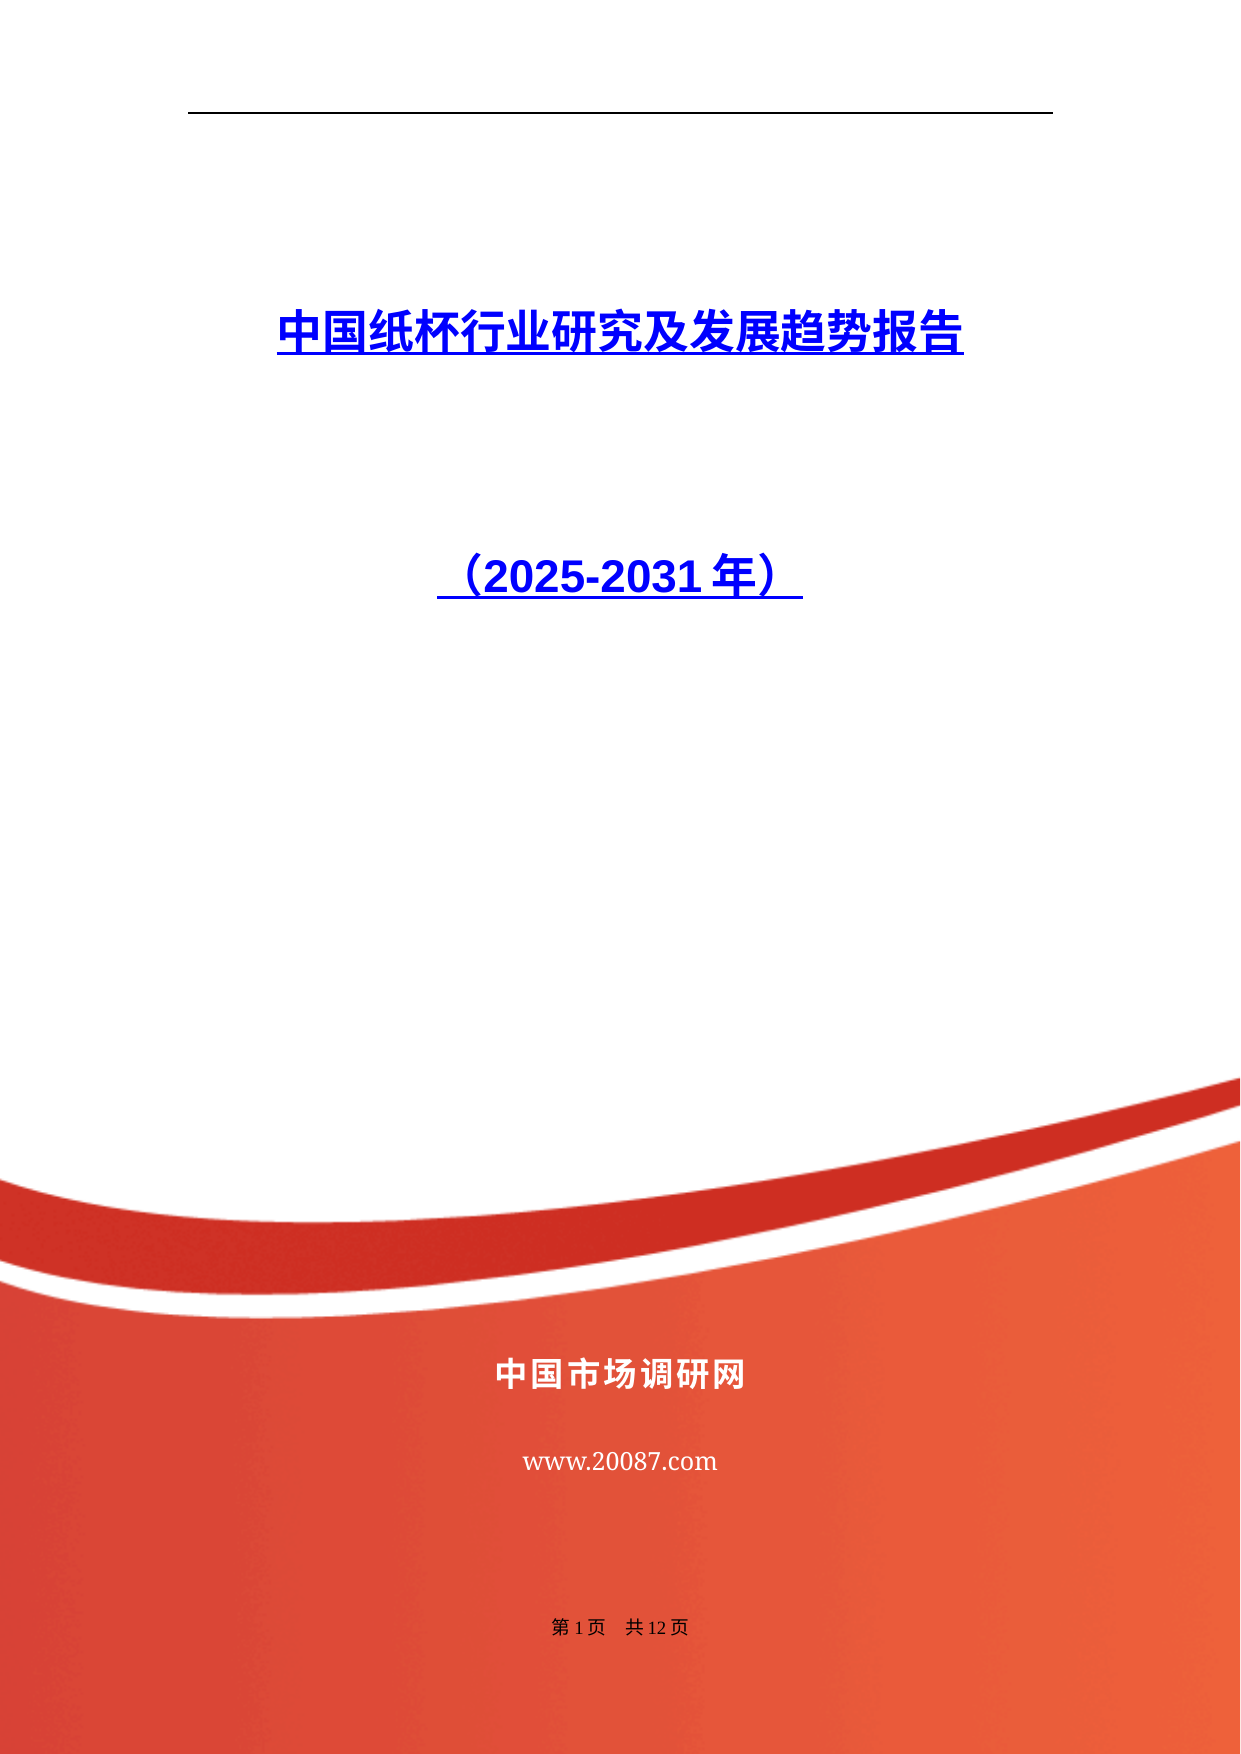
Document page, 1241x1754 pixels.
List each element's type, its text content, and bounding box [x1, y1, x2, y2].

subtitle 中国市场调研网 [187, 1339, 1053, 1404]
table_header 中国纸杯行业研究及发展趋势报告（2025-2031年） [188, 207, 1053, 773]
text www.20087.com [187, 1428, 1053, 1493]
picture [0, 1006, 1241, 1754]
